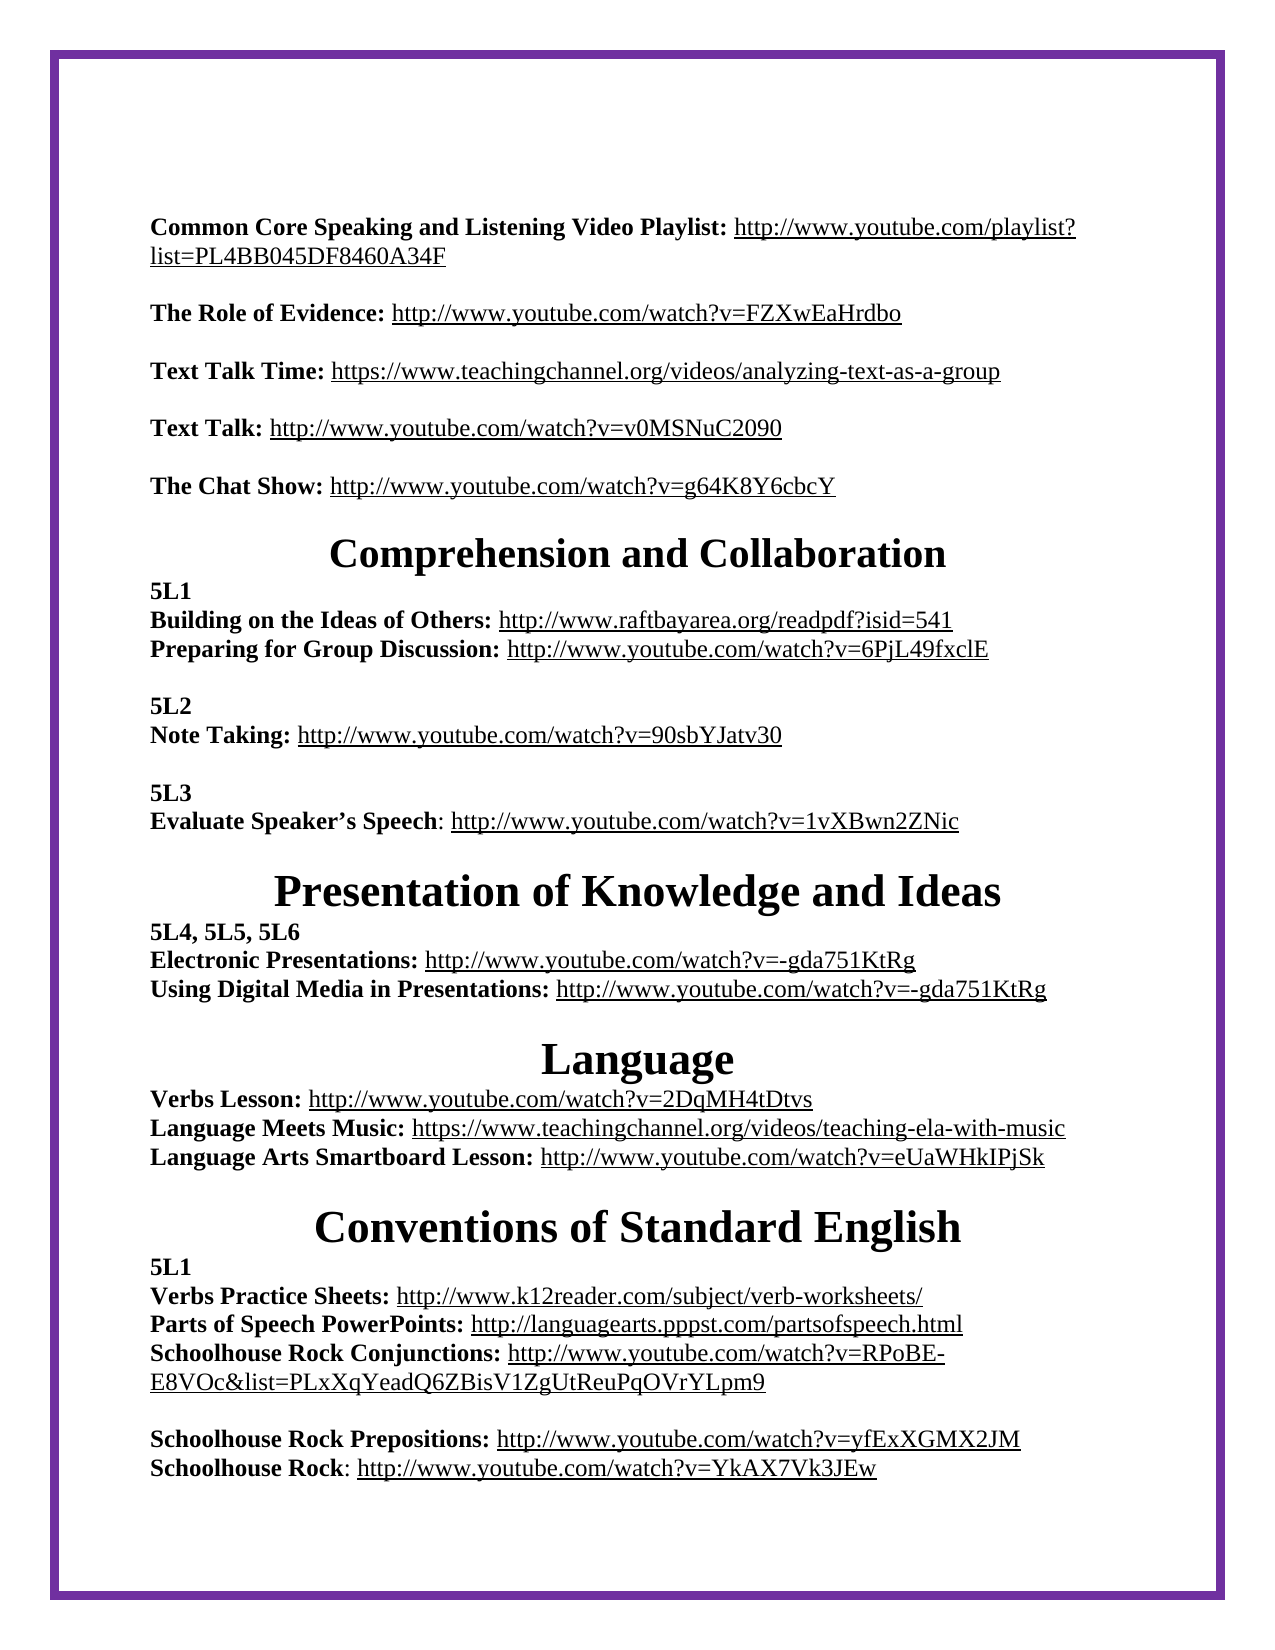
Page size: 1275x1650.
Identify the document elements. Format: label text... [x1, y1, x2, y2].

text Language Meets Music: https://www.teachingchannel.org/videos/teaching-ela-with-music [150, 1113, 1125, 1142]
text Presentation of Knowledge and Ideas [150, 864, 1125, 917]
text 5L1 [150, 1252, 1125, 1281]
text 5L2 [150, 691, 1125, 720]
text Language Arts Smartboard Lesson: http://www.youtube.com/watch?v=eUaWHkIPjSk [150, 1142, 1125, 1171]
text Text Talk: http://www.youtube.com/watch?v=v0MSNuC2090 [150, 413, 1125, 442]
text 5L1 [150, 576, 1125, 605]
text Language [150, 1032, 1125, 1084]
text Note Taking: http://www.youtube.com/watch?v=90sbYJatv30 [150, 720, 1125, 749]
text Schoolhouse Rock: http://www.youtube.com/watch?v=YkAX7Vk3JEw [150, 1453, 1125, 1482]
text Electronic Presentations: http://www.youtube.com/watch?v=-gda751KtRg [150, 945, 1125, 974]
text Text Talk Time: https://www.teachingchannel.org/videos/analyzing-text-as-a-group [150, 356, 1125, 385]
text 5L3 [150, 778, 1125, 806]
text Preparing for Group Discussion: http://www.youtube.com/watch?v=6PjL49fxclE [150, 634, 1125, 663]
text Comprehension and Collaboration [150, 528, 1125, 576]
text Schoolhouse Rock Conjunctions: http://www.youtube.com/watch?v=RPoBE-E8VOc&list=PLxXqYeadQ6ZBisV1ZgUtReuPqOVrYLpm9 [150, 1338, 1125, 1396]
text Conventions of Standard English [150, 1199, 1125, 1252]
text Verbs Lesson: http://www.youtube.com/watch?v=2DqMH4tDtvs [150, 1084, 1125, 1113]
text 5L4, 5L5, 5L6 [150, 917, 1125, 945]
text The Role of Evidence: http://www.youtube.com/watch?v=FZXwEaHrdbo [150, 298, 1125, 327]
text Evaluate Speaker’s Speech: http://www.youtube.com/watch?v=1vXBwn2ZNic [150, 806, 1125, 835]
text Building on the Ideas of Others: http://www.raftbayarea.org/readpdf?isid=541 [150, 605, 1125, 634]
text Parts of Speech PowerPoints: http://languagearts.pppst.com/partsofspeech.html [150, 1309, 1125, 1338]
text Using Digital Media in Presentations: http://www.youtube.com/watch?v=-gda751KtRg [150, 974, 1125, 1003]
text Schoolhouse Rock Prepositions: http://www.youtube.com/watch?v=yfExXGMX2JM [150, 1424, 1125, 1453]
text The Chat Show: http://www.youtube.com/watch?v=g64K8Y6cbcY [150, 471, 1125, 500]
text Verbs Practice Sheets: http://www.k12reader.com/subject/verb-worksheets/ [150, 1281, 1125, 1309]
text Common Core Speaking and Listening Video Playlist: http://www.youtube.com/playlist?list=PL4BB045DF8460A34F [150, 212, 1125, 270]
